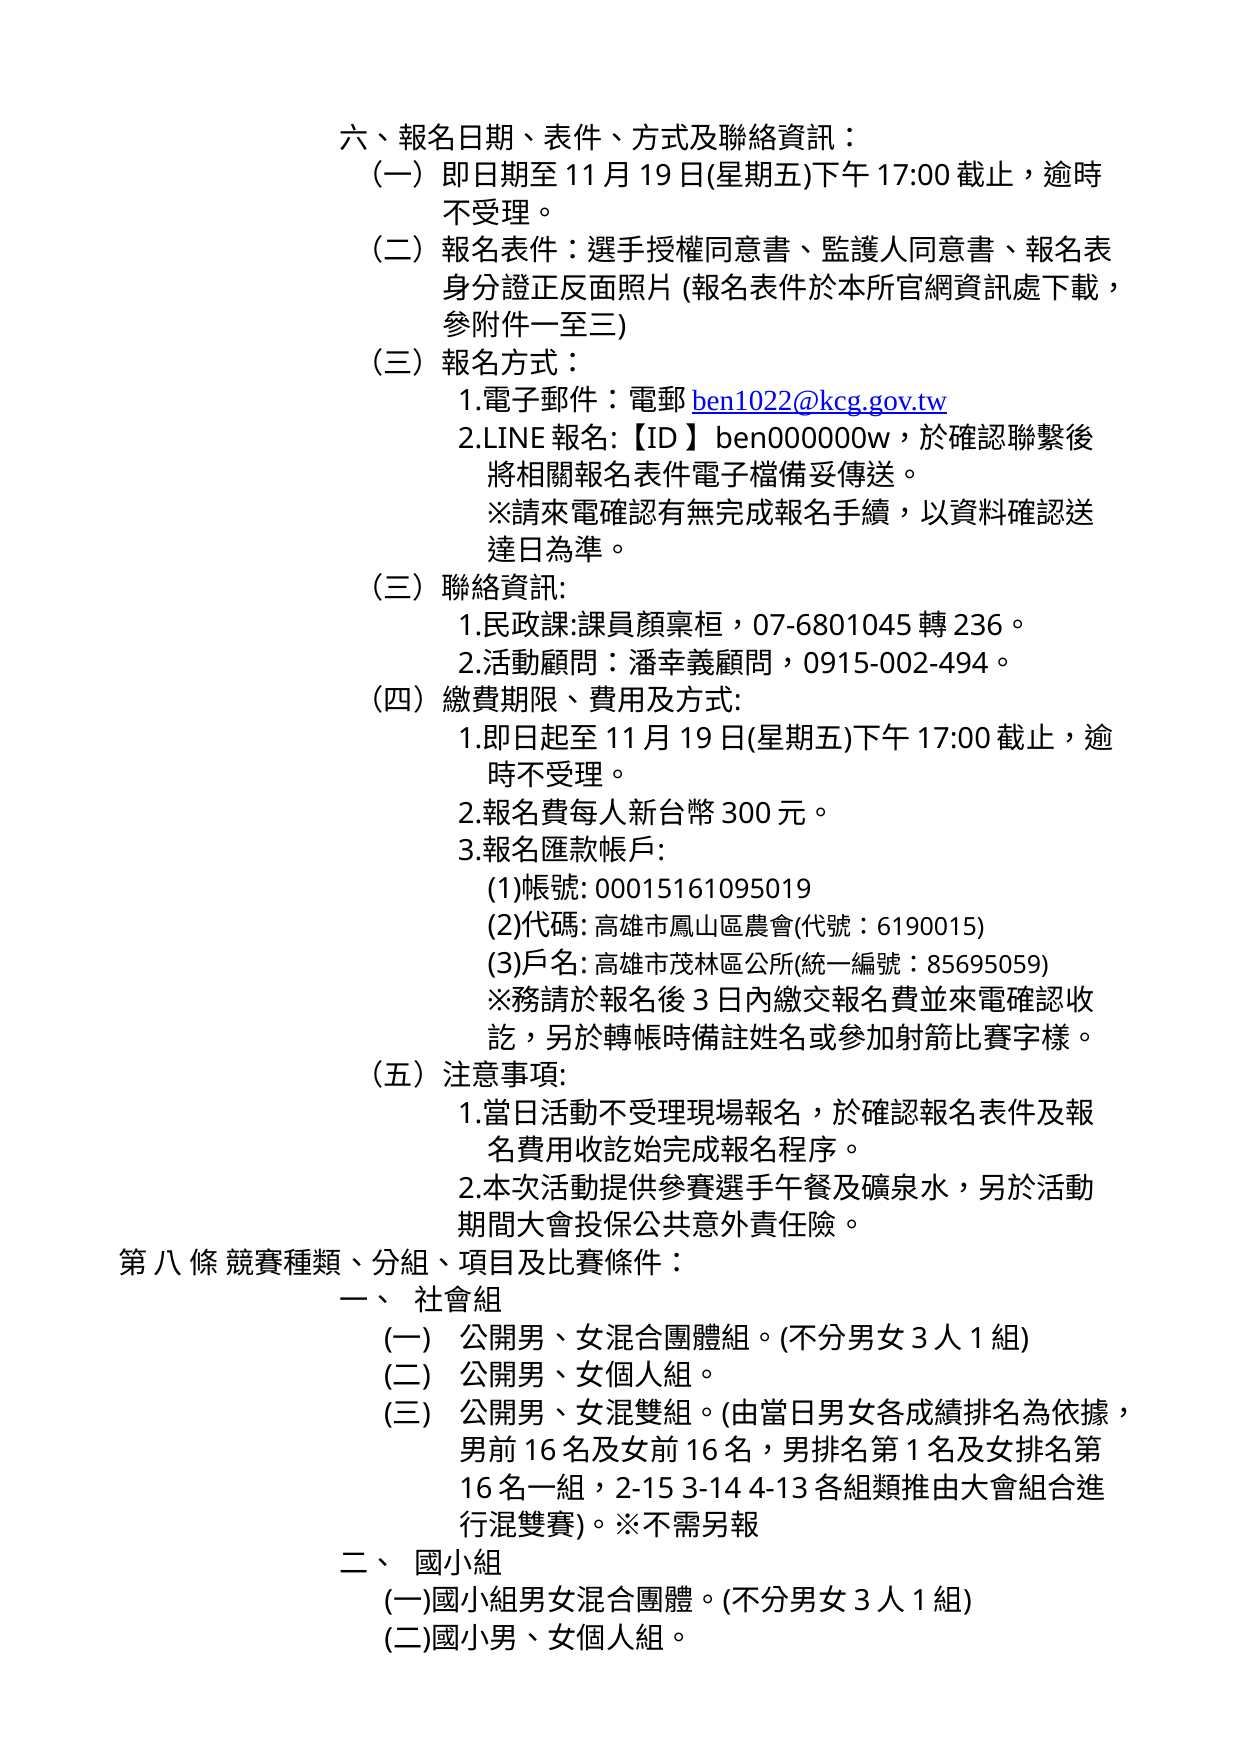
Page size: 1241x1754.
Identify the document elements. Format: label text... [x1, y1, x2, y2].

text （三）聯絡資訊: [354, 568, 1122, 606]
list 公開男、女混雙組。(由當日男女各成績排名為依據，男前16名及女前16名，男排名第1名及女排名第16名一組，2-15 3-14 4-13各組類推由大會組合進行混雙賽)。※不需另報 [384, 1393, 1122, 1543]
text 1.民政課:課員顏稟桓，07-6801045轉236。 [458, 606, 1122, 643]
text 2.報名費每人新台幣300元。 [458, 793, 1122, 831]
text 1.即日起至11月19日(星期五)下午17:00截止，逾時不受理。 [458, 718, 1122, 793]
text ※請來電確認有無完成報名手續，以資料確認送達日為準。 [487, 493, 1122, 568]
list 公開男、女個人組。 [384, 1356, 1122, 1393]
text 2.活動顧問：潘幸義顧問，0915-002-494。 [458, 643, 1122, 681]
text （三）報名方式： [354, 343, 1122, 381]
text (3)戶名: 高雄市茂林區公所(統一編號：85695059) [487, 943, 1122, 981]
text 1.電子郵件：電郵 ben1022@kcg.gov.tw [458, 381, 1122, 418]
list 國小組 [339, 1543, 1122, 1581]
text 六、報名日期、表件、方式及聯絡資訊： [339, 118, 1122, 156]
text 3.報名匯款帳戶: [458, 831, 1122, 868]
text ※務請於報名後3日內繳交報名費並來電確認收訖，另於轉帳時備註姓名或參加射箭比賽字樣。 [487, 981, 1122, 1056]
text (一)國小組男女混合團體。(不分男女3人1組) [384, 1581, 1122, 1618]
text （五）注意事項: [354, 1056, 1122, 1093]
text (2)代碼: 高雄市鳳山區農會(代號：6190015) [487, 906, 1122, 943]
text (1)帳號: 00015161095019 [487, 868, 1122, 906]
text 2.本次活動提供參賽選手午餐及礦泉水，另於活動期間大會投保公共意外責任險。 [458, 1168, 1122, 1243]
text （四）繳費期限、費用及方式: [354, 681, 1122, 718]
text （一）即日期至11月19日(星期五)下午17:00截止，逾時不受理。 [354, 156, 1122, 231]
text (二)國小男、女個人組。 [384, 1618, 1122, 1656]
text 1.當日活動不受理現場報名，於確認報名表件及報名費用收訖始完成報名程序。 [458, 1093, 1122, 1168]
text 2.LINE報名:【ID 】ben000000w，於確認聯繫後將相關報名表件電子檔備妥傳送。 [458, 418, 1122, 493]
list 社會組 [339, 1281, 1122, 1318]
text （二）報名表件：選手授權同意書、監護人同意書、報名表身分證正反面照片 (報名表件於本所官網資訊處下載，參附件一至三) [354, 231, 1122, 343]
text 第 八 條 競賽種類、分組、項目及比賽條件： [118, 1243, 1122, 1281]
list 公開男、女混合團體組。(不分男女3人1組) [384, 1318, 1122, 1356]
